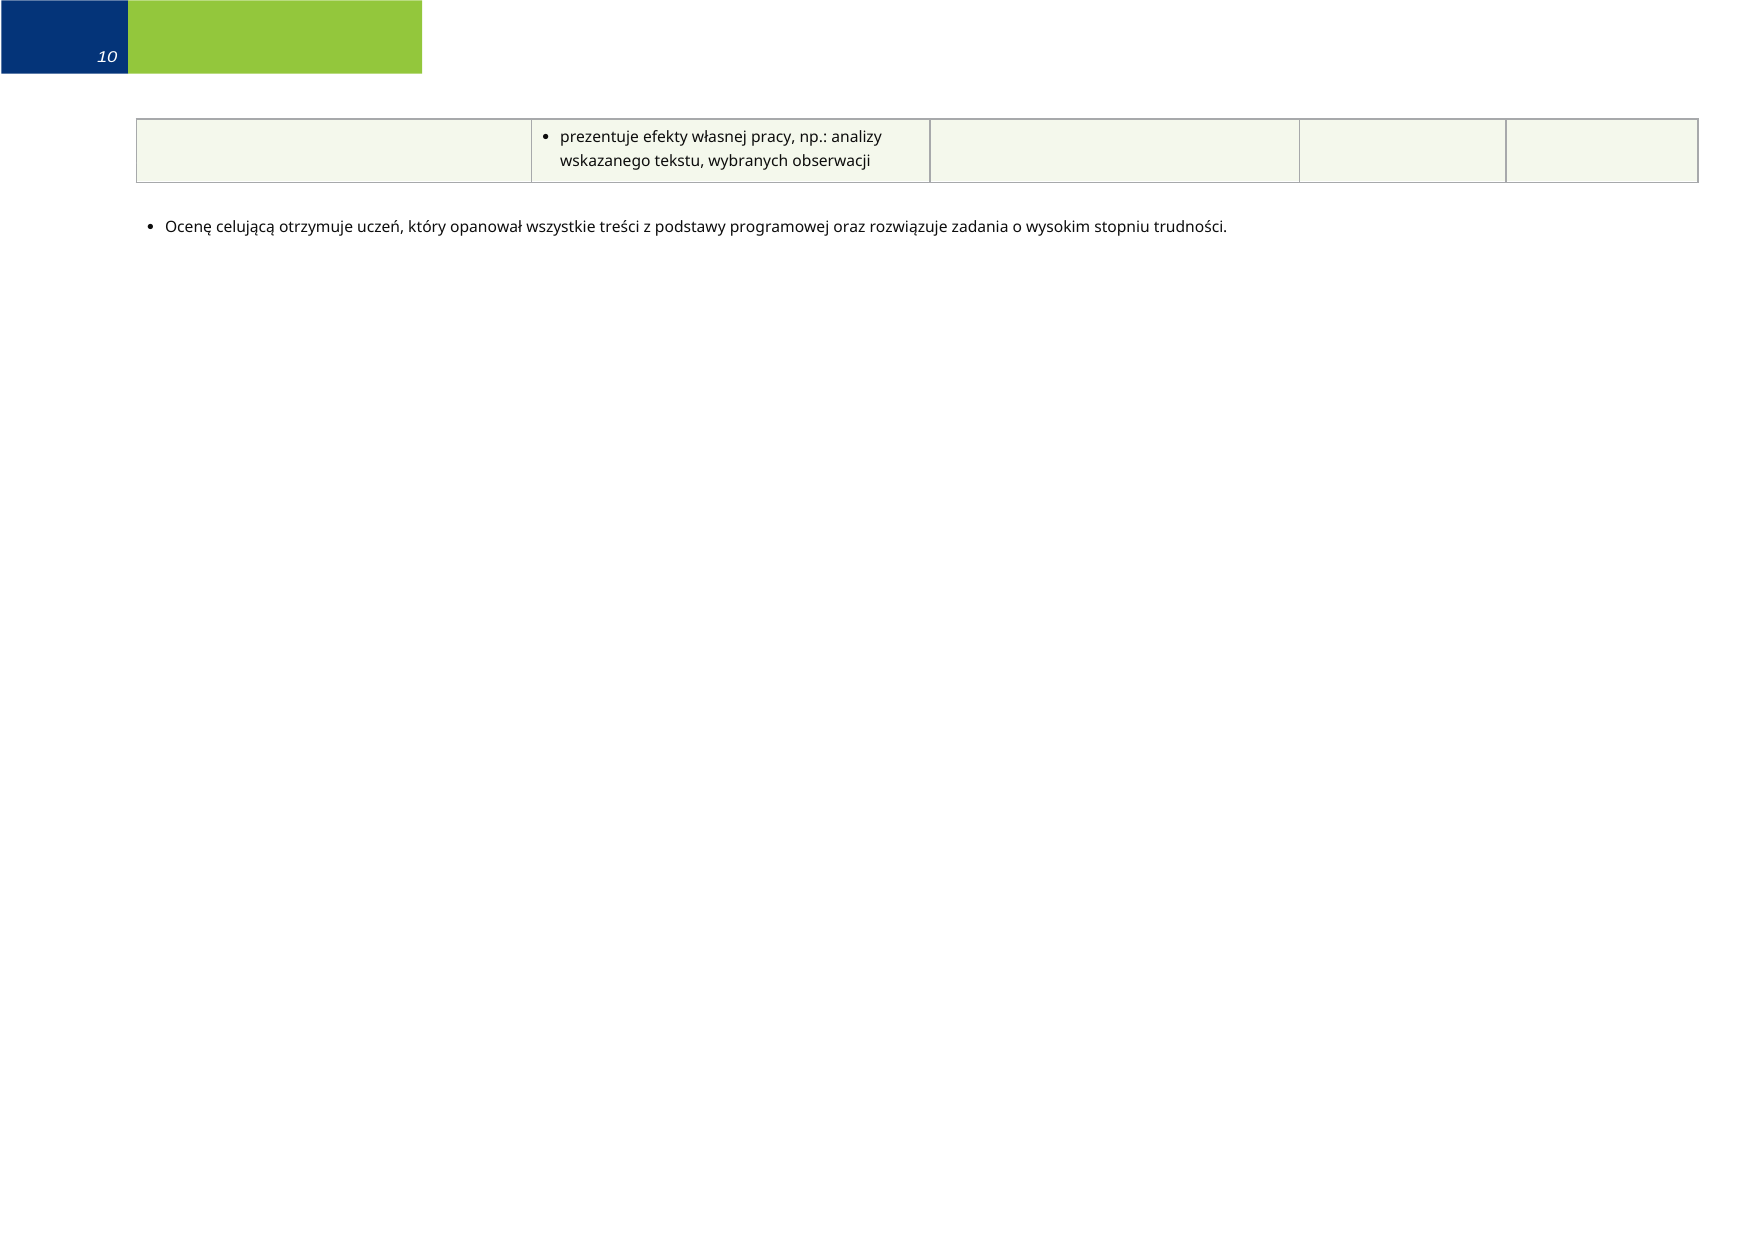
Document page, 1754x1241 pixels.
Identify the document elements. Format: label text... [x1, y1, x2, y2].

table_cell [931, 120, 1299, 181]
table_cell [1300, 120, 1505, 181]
list Ocenę celującą otrzymuje uczeń, który opanował wszystkie treści z podstawy programowej oraz rozwiązuje zadania o wysokim stopniu trudności. [148, 216, 1606, 237]
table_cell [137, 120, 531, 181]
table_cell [1507, 120, 1697, 181]
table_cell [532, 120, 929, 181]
